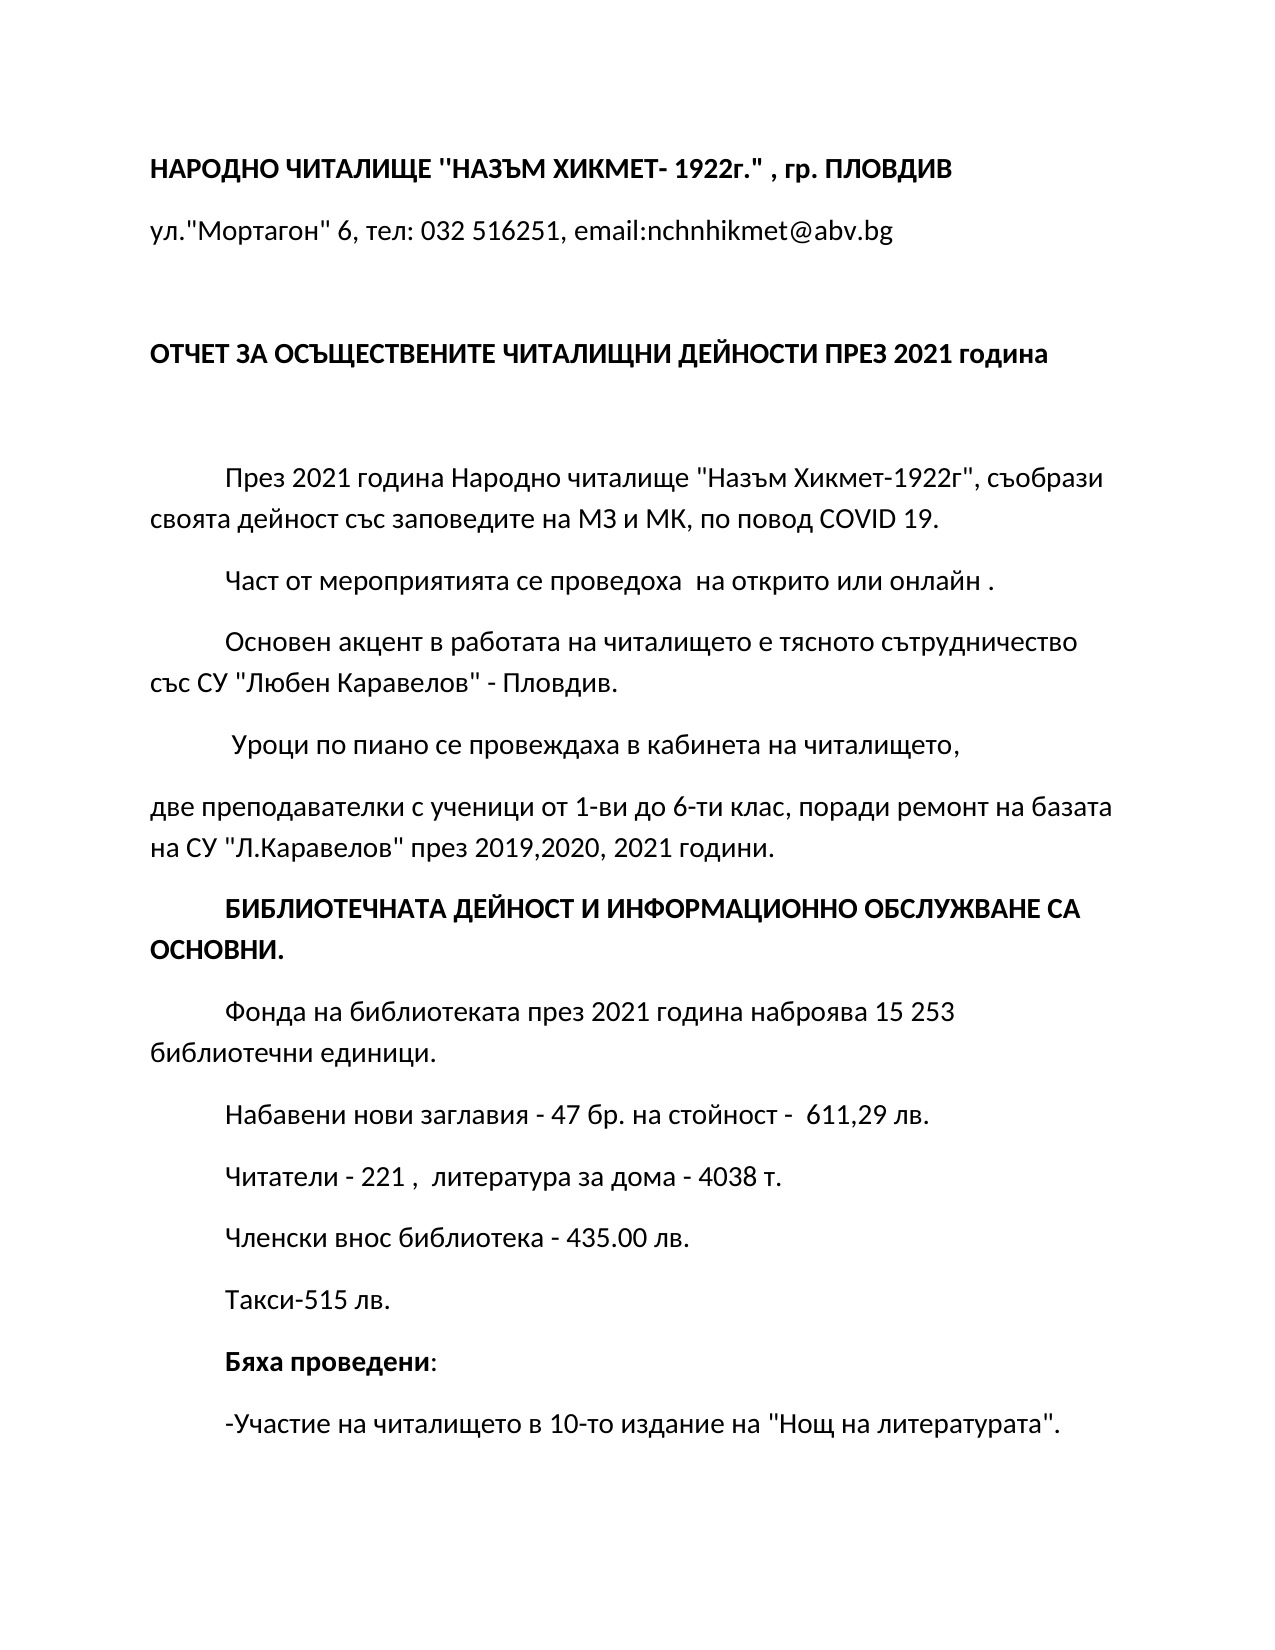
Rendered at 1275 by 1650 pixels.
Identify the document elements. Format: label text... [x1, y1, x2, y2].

text НАРОДНО ЧИТАЛИЩЕ ''НАЗЪМ ХИКМЕТ- 1922г." , гр. ПЛОВДИВ [150, 150, 1125, 186]
text Членски внос библиотека - 435.00 лв. [150, 1219, 1125, 1255]
text Бяха проведени: [150, 1343, 1125, 1379]
text Основен акцент в работата на читалището е тясното сътрудничество със СУ "Любен Каравелов" - Пловдив. [150, 623, 1125, 700]
text Фонда на библиотеката през 2021 година наброява 15 253 библиотечни единици. [150, 993, 1125, 1070]
text БИБЛИОТЕЧНАТА ДЕЙНОСТ И ИНФОРМАЦИОННО ОБСЛУЖВАНЕ СА ОСНОВНИ. [150, 891, 1125, 967]
text През 2021 година Народно читалище "Назъм Хикмет-1922г", съобрази своята дейност със заповедите на МЗ и МК, по повод COVID 19. [150, 459, 1125, 535]
text -Участие на читалището в 10-то издание на "Нощ на литературата". [150, 1405, 1125, 1440]
text Част от мероприятията се проведоха на открито или онлайн . [150, 562, 1125, 597]
text Набавени нови заглавия - 47 бр. на стойност - 611,29 лв. [150, 1096, 1125, 1132]
text Уроци по пиано се провеждаха в кабинета на читалището, [150, 726, 1125, 762]
text ул."Мортагон" 6, тел: 032 516251, email:nchnhikmet@abv.bg [150, 212, 1125, 247]
text две преподавателки с ученици от 1-ви до 6-ти клас, поради ремонт на базата на СУ "Л.Каравелов" през 2019,2020, 2021 години. [150, 788, 1125, 864]
text Читатели - 221 , литература за дома - 4038 т. [150, 1158, 1125, 1193]
text Такси-515 лв. [150, 1281, 1125, 1317]
text ОТЧЕТ ЗА ОСЪЩЕСТВЕНИТЕ ЧИТАЛИЩНИ ДЕЙНОСТИ ПРЕЗ 2021 година [150, 335, 1125, 371]
